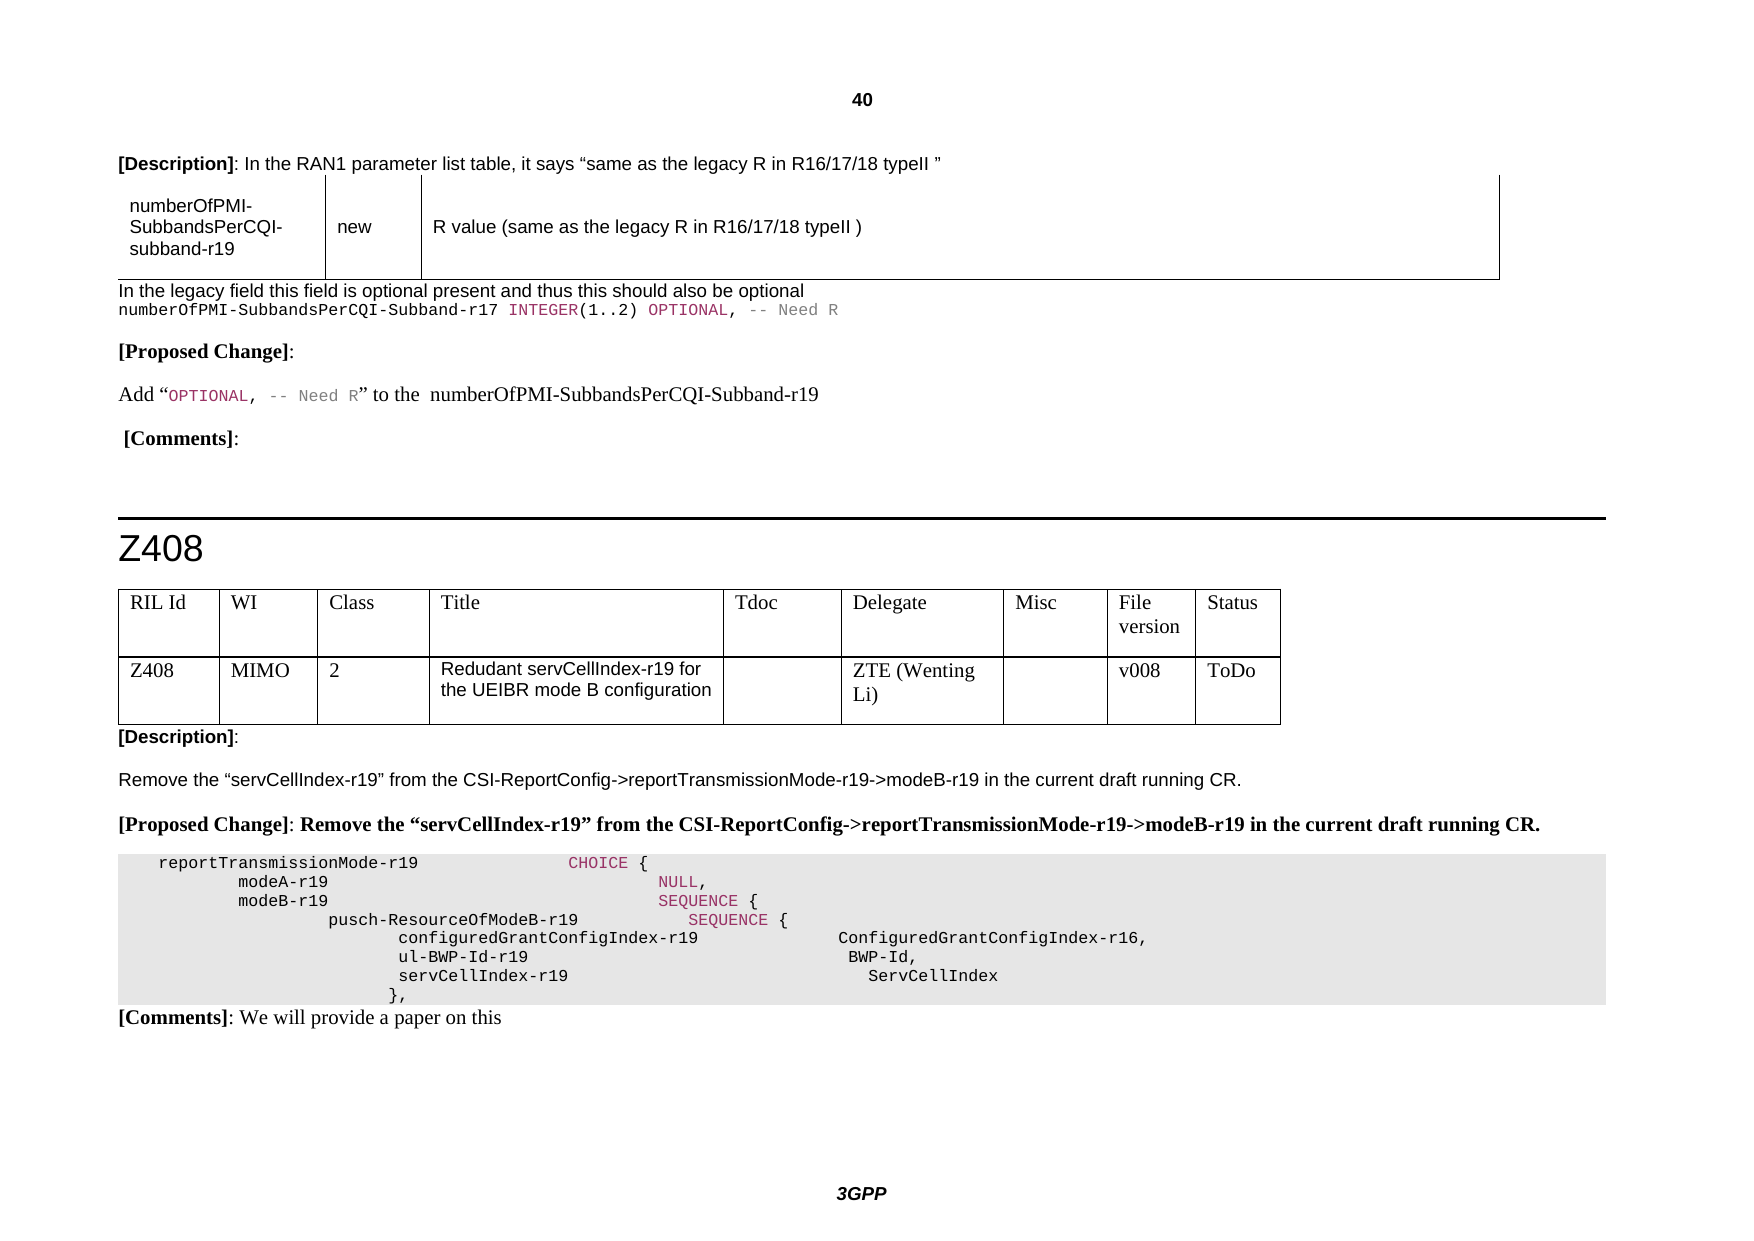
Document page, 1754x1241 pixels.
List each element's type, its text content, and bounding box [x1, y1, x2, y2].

table_cell 2 [318, 658, 429, 724]
text ul-BWP-Id-r19 BWP-Id, [118, 949, 1606, 968]
text [Description]: In the RAN1 parameter list table, it says “same as the legacy R in R16/17/18 typeII ” [118, 153, 1606, 174]
table_cell ZTE (Wenting Li) [842, 658, 1003, 724]
text [Comments]: [118, 425, 1606, 449]
table_header Class [318, 590, 429, 656]
table_cell [1004, 658, 1107, 724]
text Remove the “servCellIndex-r19” from the CSI-ReportConfig->reportTransmissionMode-r19->modeB-r19 in the current draft running CR. [118, 768, 1606, 790]
text configuredGrantConfigIndex-r19 ConfiguredGrantConfigIndex-r16, [118, 930, 1606, 949]
table_header numberOfPMI-SubbandsPerCQI-subband-r19 [118, 175, 325, 279]
text Add “OPTIONAL, -- Need R” to the numberOfPMI-SubbandsPerCQI-Subband-r19 [118, 382, 1606, 407]
table_header Title [430, 590, 723, 656]
table_header Status [1196, 590, 1280, 656]
table_header RIL Id [119, 590, 219, 656]
table_header Delegate [842, 590, 1003, 656]
table_cell v008 [1108, 658, 1195, 724]
table_header WI [220, 590, 317, 656]
text numberOfPMI-SubbandsPerCQI-Subband-r17 INTEGER(1..2) OPTIONAL, -- Need R [118, 302, 1606, 321]
subtitle Z408 [118, 520, 1606, 570]
table_cell ToDo [1196, 658, 1280, 724]
text modeA-r19 NULL, [118, 873, 1606, 892]
table_cell MIMO [220, 658, 317, 724]
table_cell Redudant servCellIndex-r19 for the UEIBR mode B configuration [430, 658, 723, 724]
text In the legacy field this field is optional present and thus this should also be optional [118, 280, 1606, 302]
text [Proposed Change]: Remove the “servCellIndex-r19” from the CSI-ReportConfig->reportTransmissionMode-r19->modeB-r19 in the current draft running CR. [118, 812, 1606, 836]
text }, [118, 986, 1606, 1005]
text [Proposed Change]: [118, 339, 1606, 363]
text modeB-r19 SEQUENCE { [118, 892, 1606, 911]
table_cell Z408 [119, 658, 219, 724]
table_header File version [1108, 590, 1195, 656]
text pusch-ResourceOfModeB-r19 SEQUENCE { [118, 911, 1606, 930]
table_header R value (same as the legacy R in R16/17/18 typeII ) [422, 175, 1499, 279]
text reportTransmissionMode-r19 CHOICE { [118, 854, 1606, 873]
text [Comments]: We will provide a paper on this [118, 1005, 1606, 1029]
table_header Tdoc [724, 590, 841, 656]
table_header new [326, 175, 421, 279]
text [Description]: [118, 725, 1606, 747]
table_cell [724, 658, 841, 724]
table_header Misc [1004, 590, 1107, 656]
text servCellIndex-r19 ServCellIndex [118, 968, 1606, 986]
